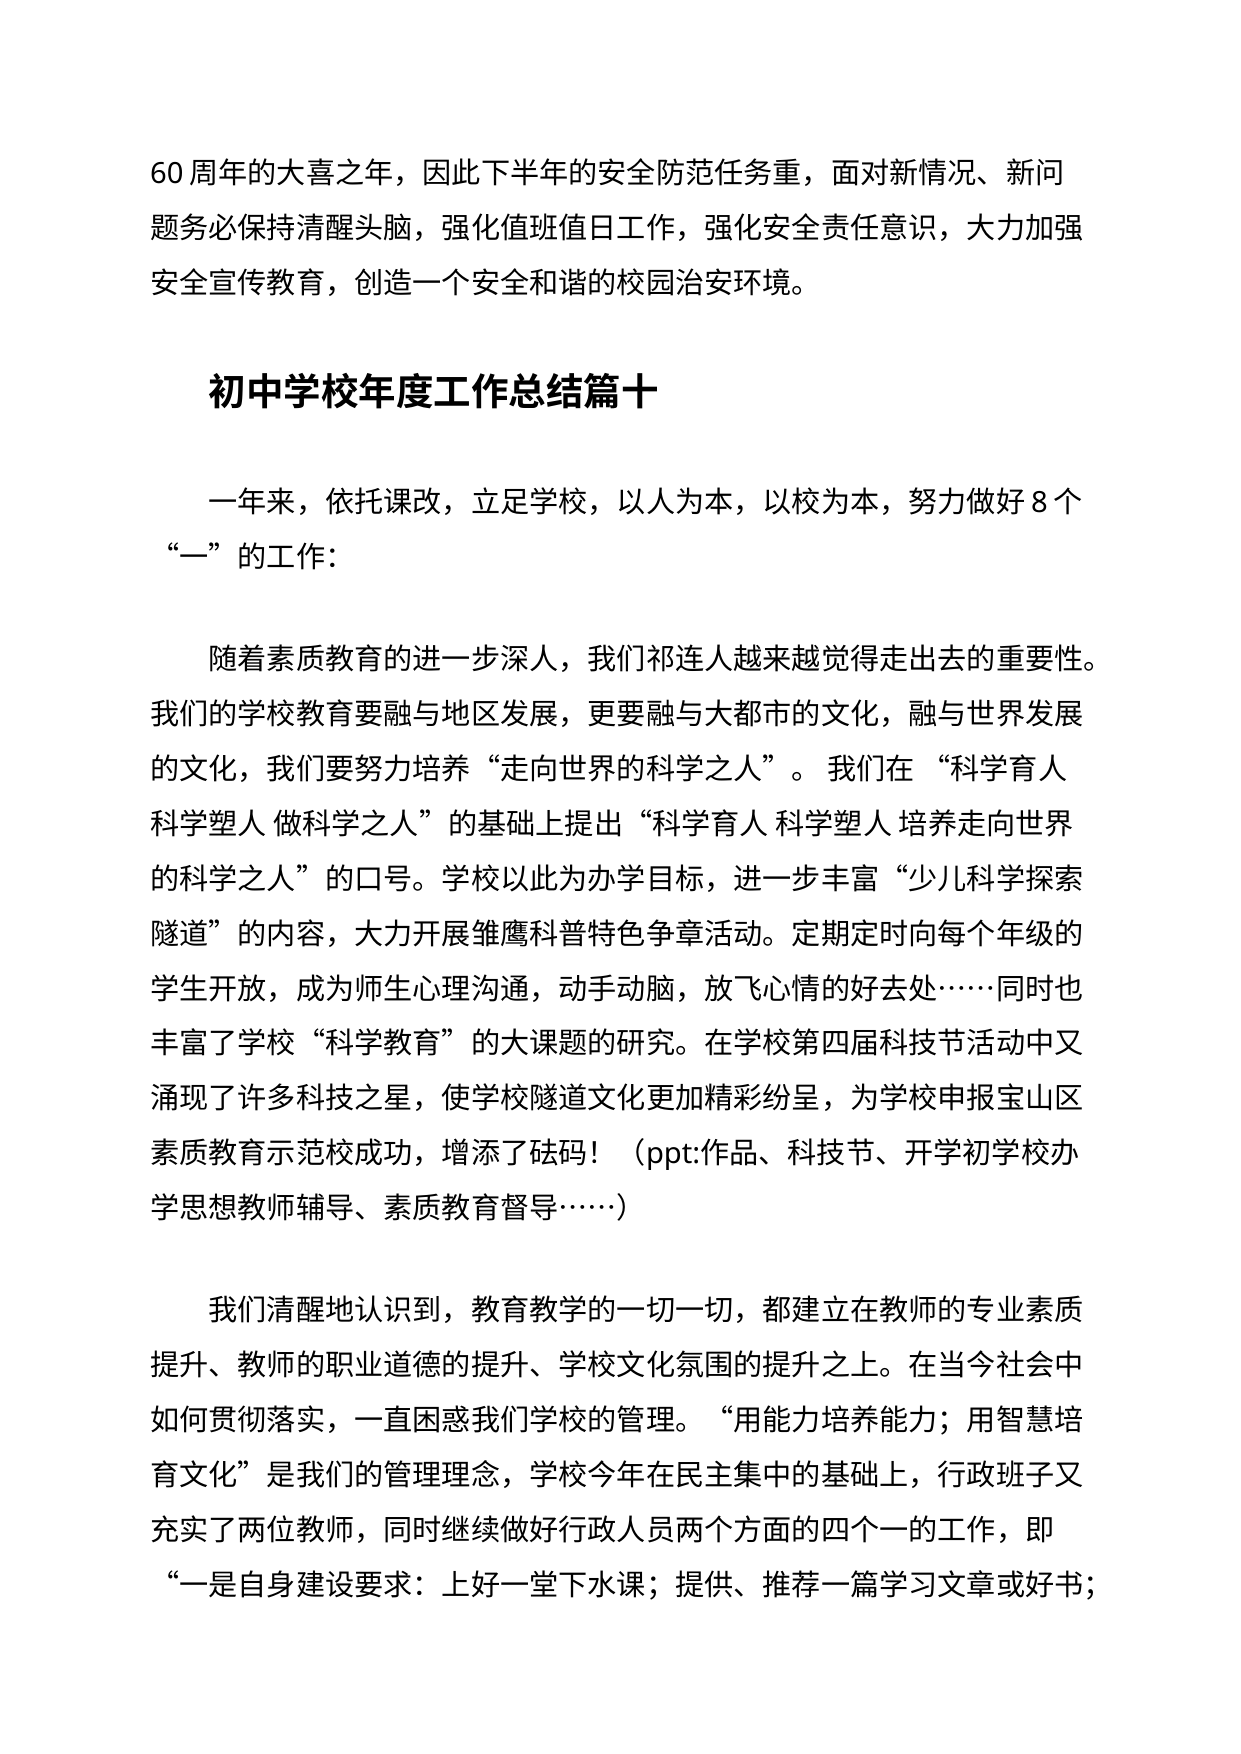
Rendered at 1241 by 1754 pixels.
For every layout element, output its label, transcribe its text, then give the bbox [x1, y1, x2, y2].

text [150, 150, 1090, 302]
text 一年来，依托课改，立足学校，以人为本，以校为本，努力做好8个“一”的工作： [150, 479, 1090, 576]
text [150, 1287, 1090, 1603]
text 初中学校年度工作总结篇十 [150, 362, 1090, 416]
text 随着素质教育的进一步深人，我们祁连人越来越觉得走出去的重要性。我们的学校教育要融与地区发展，更要融与大都市的文化，融与世界发展的文化，我们要努力培养“走向世界的科学之人”。 我们在 “科学育人 科学塑人 做科学之人”的基础上提出“科学育人 科学塑人 培养走向世界的科学之人”的口号。学校以此为办学目标，进一步丰富“少儿科学探索隧道”的内容，大力开展雏鹰科普特色争章活动。定期定时向每个年级的学生开放，成为师生心理沟通，动手动脑，放飞心情的好去处……同时也丰富了学校“科学教育”的大课题的研究。在学校第四届科技节活动中又涌现了许多科技之星，使学校隧道文化更加精彩纷呈，为学校申报宝山区素质教育示范校成功，增添了砝码！（ppt:作品、科技节、开学初学校办学思想教师辅导、素质教育督导……） [150, 636, 1090, 1227]
